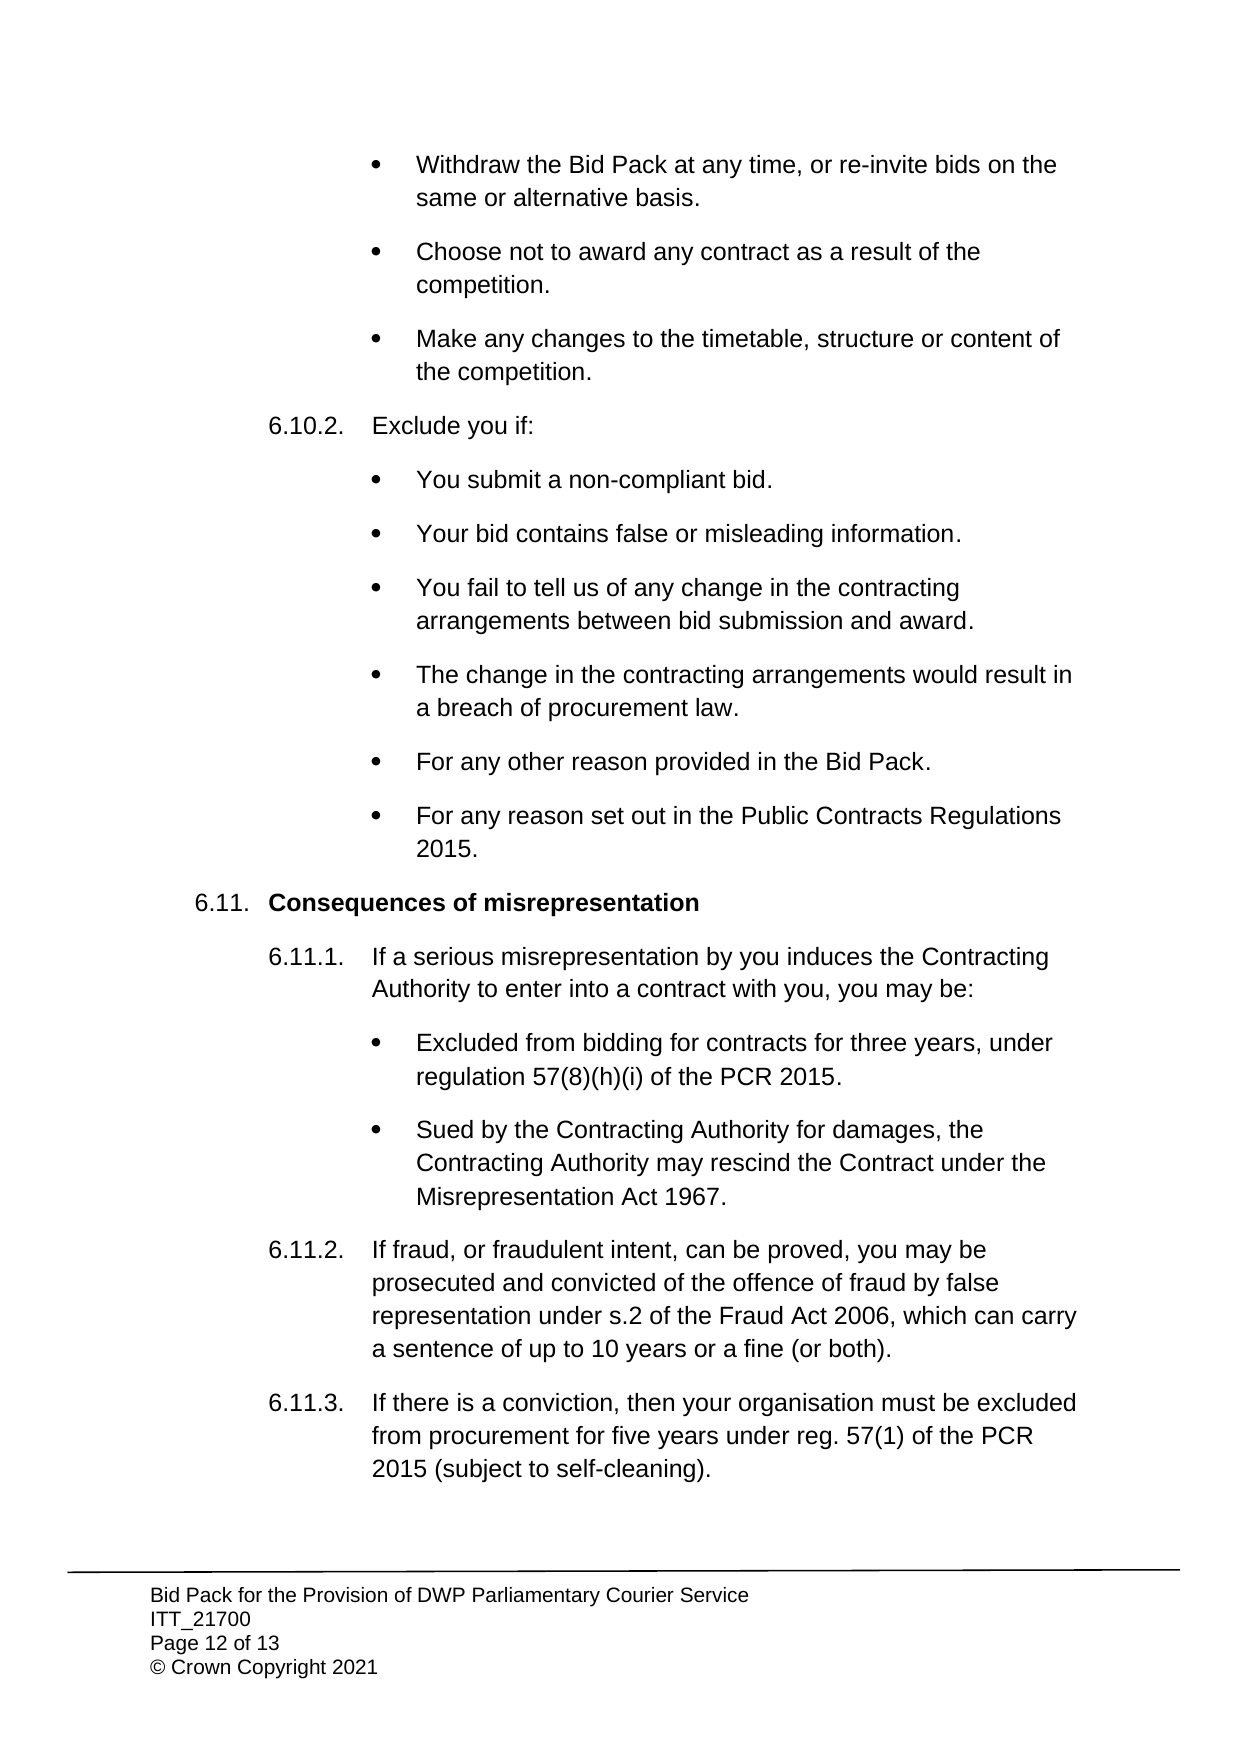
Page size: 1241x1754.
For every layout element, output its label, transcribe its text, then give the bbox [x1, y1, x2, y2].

subtitle Your bid contains false or misleading information. [372, 519, 1090, 548]
subtitle Make any changes to the timetable, structure or content of the competition. [372, 324, 1090, 386]
subtitle You submit a non-compliant bid. [372, 465, 1090, 494]
subtitle You fail to tell us of any change in the contracting arrangements between bid submission and award. [372, 573, 1090, 634]
subtitle If a serious misrepresentation by you induces the Contracting Authority to enter into a contract with you, you may be: [268, 941, 1090, 1003]
subtitle The change in the contracting arrangements would result in a breach of procurement law. [372, 660, 1090, 722]
subtitle For any other reason provided in the Bid Pack. [372, 747, 1090, 776]
subtitle If there is a conviction, then your organisation must be excluded from procurement for five years under reg. 57(1) of the PCR 2015 (subject to self-cleaning). [268, 1388, 1090, 1483]
subtitle If fraud, or fraudulent intent, can be proved, you may be prosecuted and convicted of the offence of fraud by false representation under s.2 of the Fraud Act 2006, which can carry a sentence of up to 10 years or a fine (or both). [268, 1235, 1090, 1363]
subtitle Sued by the Contracting Authority for damages, the Contracting Authority may rescind the Contract under the Misrepresentation Act 1967. [372, 1115, 1090, 1210]
subtitle Withdraw the Bid Pack at any time, or re-invite bids on the same or alternative basis. [372, 150, 1090, 212]
subtitle Consequences of misrepresentation [194, 888, 1090, 916]
subtitle Excluded from bidding for contracts for three years, under regulation 57(8)(h)(i) of the PCR 2015. [372, 1028, 1090, 1090]
subtitle Exclude you if: [268, 411, 1090, 440]
subtitle Choose not to award any contract as a result of the competition. [372, 237, 1090, 299]
subtitle For any reason set out in the Public Contracts Regulations 2015. [372, 801, 1090, 862]
